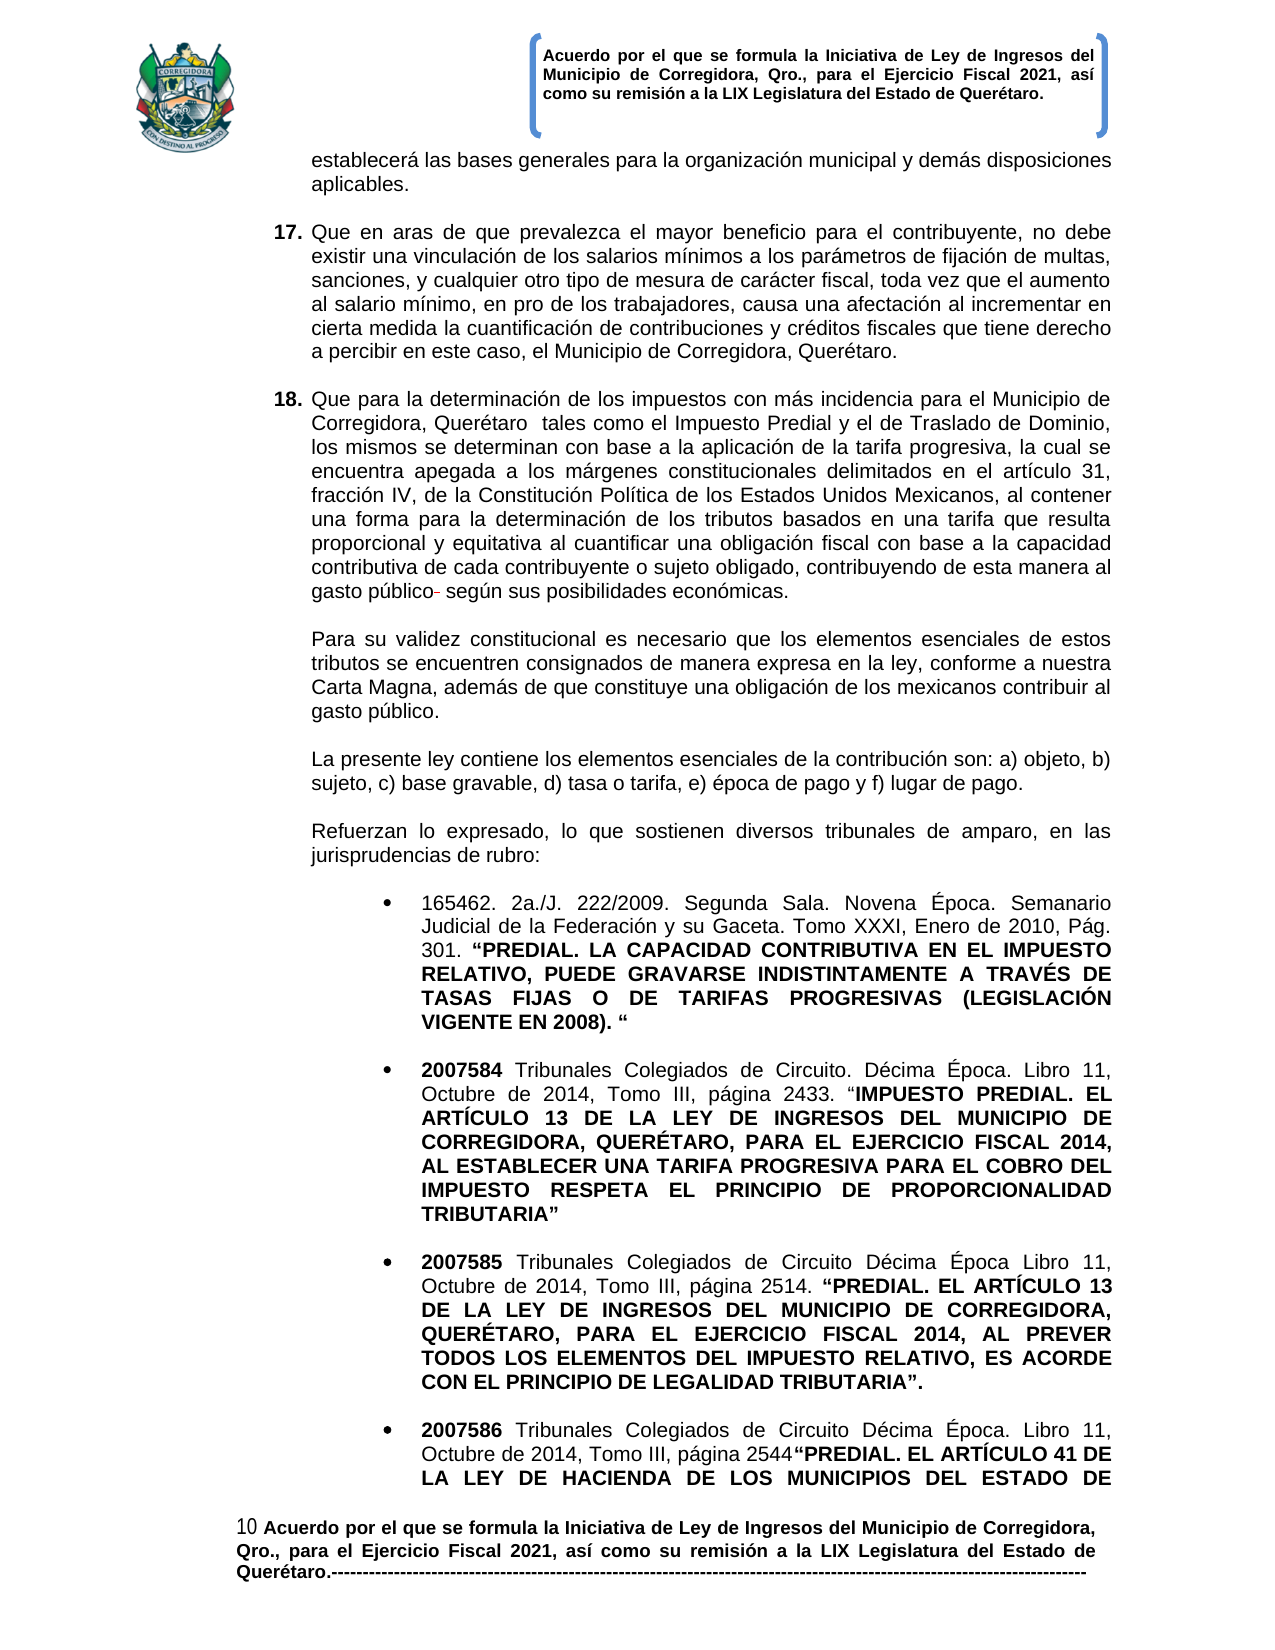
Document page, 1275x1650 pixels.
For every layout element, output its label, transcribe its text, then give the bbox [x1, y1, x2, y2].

list Para su validez constitucional es necesario que los elementos esenciales de estos tributos se encuentren consignados de manera expresa en la ley, conforme a nuestra Carta Magna, además de que constituye una obligación de los mexicanos contribuir al gasto público. [311, 627, 1112, 723]
list 165462. 2a./J. 222/2009. Segunda Sala. Novena Época. Semanario Judicial de la Federación y su Gaceta. Tomo XXXI, Enero de 2010, Pág. 301. “PREDIAL. LA CAPACIDAD CONTRIBUTIVA EN EL IMPUESTO RELATIVO, PUEDE GRAVARSE INDISTINTAMENTE A TRAVÉS DE TASAS FIJAS O DE TARIFAS PROGRESIVAS (LEGISLACIÓN VIGENTE EN 2008). “ [384, 890, 1112, 1034]
list 2007585 Tribunales Colegiados de Circuito Décima Época Libro 11, Octubre de 2014, Tomo III, página 2514. “PREDIAL. EL ARTÍCULO 13 DE LA LEY DE INGRESOS DEL MUNICIPIO DE CORREGIDORA, QUERÉTARO, PARA EL EJERCICIO FISCAL 2014, AL PREVER TODOS LOS ELEMENTOS DEL IMPUESTO RELATIVO, ES ACORDE CON EL PRINCIPIO DE LEGALIDAD TRIBUTARIA”. [384, 1250, 1112, 1394]
list La presente ley contiene los elementos esenciales de la contribución son: a) objeto, b) sujeto, c) base gravable, d) tasa o tarifa, e) época de pago y f) lugar de pago. [311, 747, 1112, 794]
picture [136, 37, 237, 155]
list 2007584 Tribunales Colegiados de Circuito. Décima Época. Libro 11, Octubre de 2014, Tomo III, página 2433. “IMPUESTO PREDIAL. EL ARTÍCULO 13 DE LA LEY DE INGRESOS DEL MUNICIPIO DE CORREGIDORA, QUERÉTARO, PARA EL EJERCICIO FISCAL 2014, AL ESTABLECER UNA TARIFA PROGRESIVA PARA EL COBRO DEL IMPUESTO RESPETA EL PRINCIPIO DE PROPORCIONALIDAD TRIBUTARIA” [384, 1058, 1112, 1226]
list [384, 1418, 1112, 1490]
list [274, 148, 1112, 196]
list Que en aras de que prevalezca el mayor beneficio para el contribuyente, no debe existir una vinculación de los salarios mínimos a los parámetros de fijación de multas, sanciones, y cualquier otro tipo de mesura de carácter fiscal, toda vez que el aumento al salario mínimo, en pro de los trabajadores, causa una afectación al incrementar en cierta medida la cuantificación de contribuciones y créditos fiscales que tiene derecho a percibir en este caso, el Municipio de Corregidora, Querétaro. [274, 219, 1112, 363]
list Refuerzan lo expresado, lo que sostienen diversos tribunales de amparo, en las jurisprudencias de rubro: [311, 818, 1112, 866]
list Que para la determinación de los impuestos con más incidencia para el Municipio de Corregidora, Querétaro tales como el Impuesto Predial y el de Traslado de Dominio, los mismos se determinan con base a la aplicación de la tarifa progresiva, la cual se encuentra apegada a los márgenes constitucionales delimitados en el artículo 31, fracción IV, de la Constitución Política de los Estados Unidos Mexicanos, al contener una forma para la determinación de los tributos basados en una tarifa que resulta proporcional y equitativa al cuantificar una obligación fiscal con base a la capacidad contributiva de cada contribuyente o sujeto obligado, contribuyendo de esta manera al gasto público según sus posibilidades económicas. [274, 387, 1112, 603]
